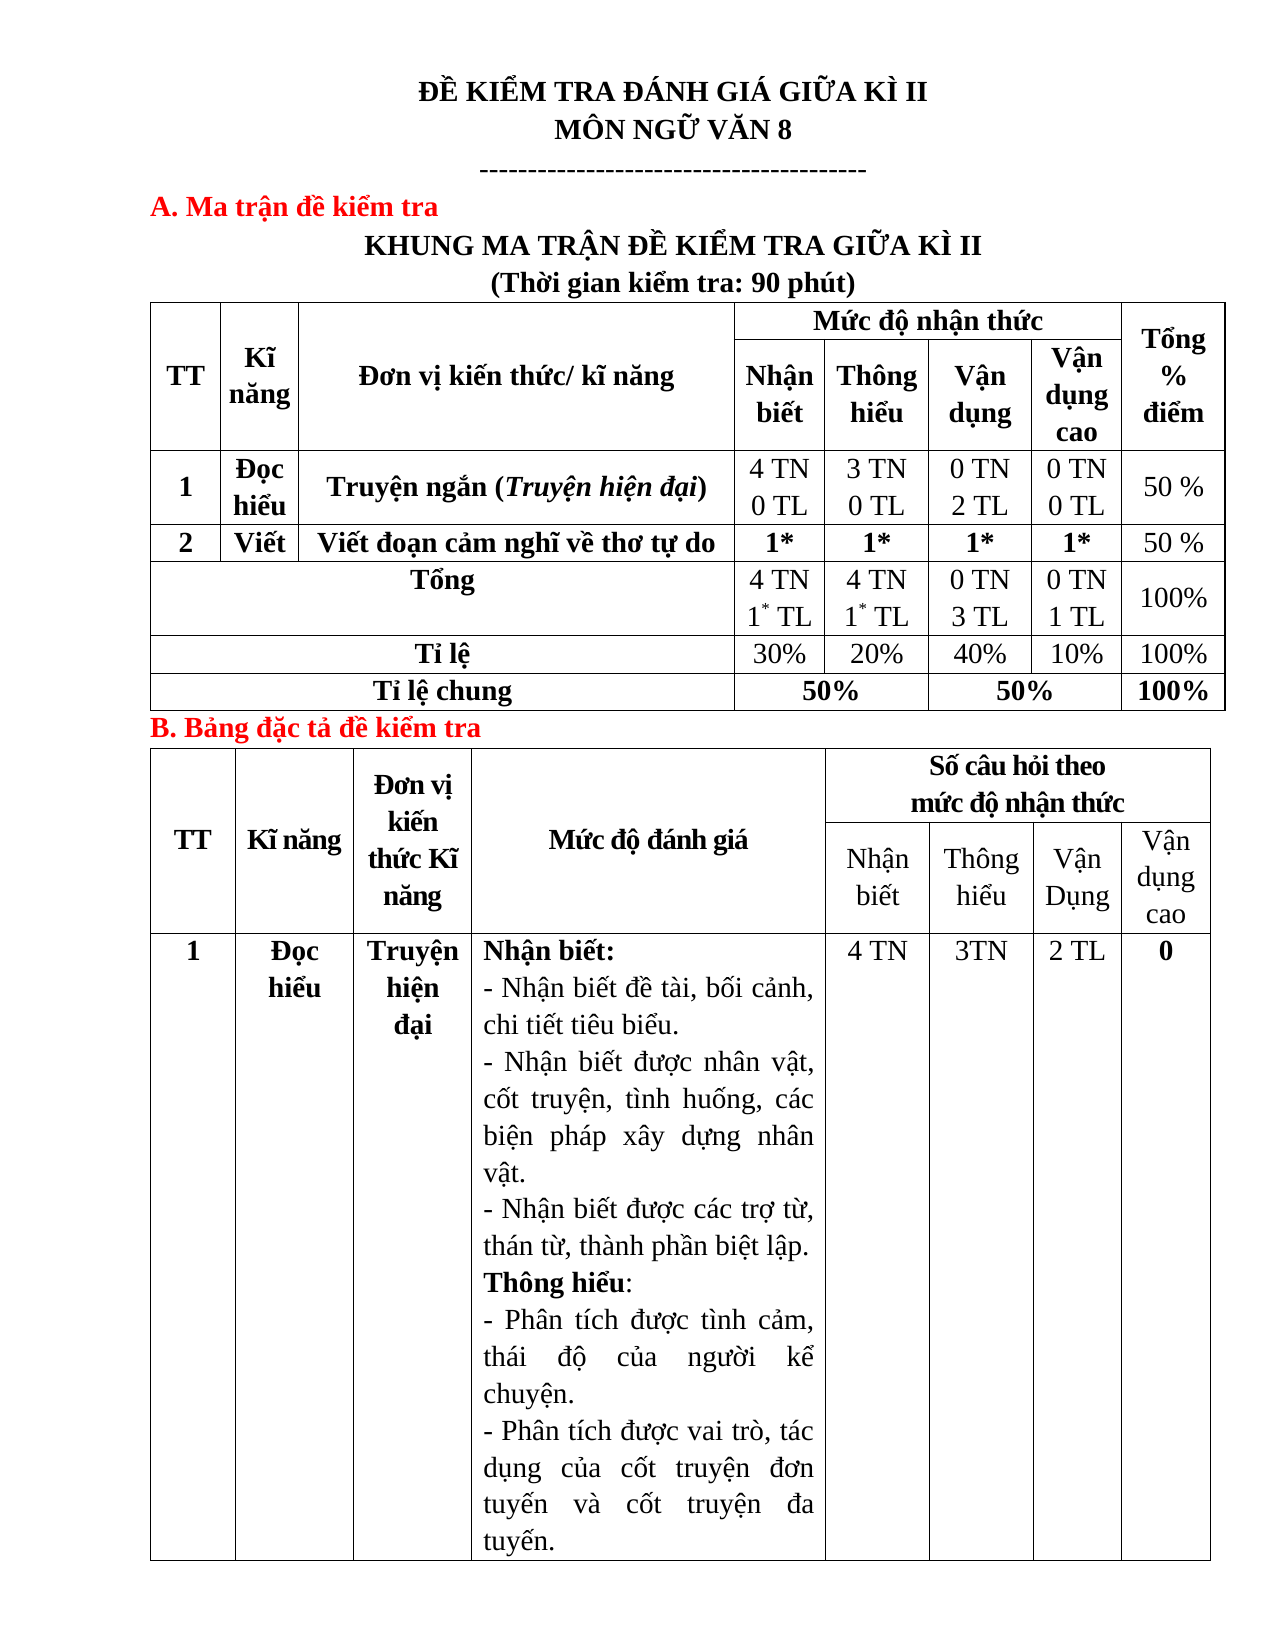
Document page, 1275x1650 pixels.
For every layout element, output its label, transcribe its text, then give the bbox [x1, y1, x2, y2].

table_cell 50% [929, 674, 1121, 709]
table_cell 10% [1032, 636, 1121, 672]
table_header Đơn vị kiến thức/ kĩ năng [299, 303, 734, 450]
table_cell Đọc hiểu [236, 934, 353, 1560]
table_cell 50 % [1122, 525, 1224, 561]
table_cell Tỉ lệ chung [151, 674, 734, 709]
table_cell Vận Dụng [1034, 823, 1121, 932]
table_cell 0 [1122, 934, 1210, 1560]
table_cell 100% [1122, 674, 1224, 709]
table_cell 0 TN 1 TL [1032, 562, 1121, 635]
text A. Ma trận đề kiểm tra [150, 189, 1196, 223]
text B. Bảng đặc tả đề kiểm tra [150, 711, 1196, 744]
table_cell Tổng [151, 562, 734, 635]
table_header Số câu hỏi theo mức độ nhận thức [826, 749, 1210, 822]
table_cell 4 TN [826, 934, 929, 1560]
table_cell Vận dụng cao [1032, 340, 1121, 450]
table_cell 4 TN 0 TL [735, 451, 824, 524]
table_header Mức độ đánh giá [472, 749, 825, 932]
table_cell 1* [929, 525, 1031, 561]
table_header TT [151, 749, 235, 932]
table_cell 3 TN 0 TL [825, 451, 928, 524]
table_header Kĩ năng [221, 303, 298, 450]
table_cell Nhận biết [826, 823, 929, 932]
table_cell Tỉ lệ [151, 636, 734, 672]
table_cell 2 TL [1034, 934, 1121, 1560]
text ---------------------------------------- [150, 151, 1196, 184]
text KHUNG MA TRẬN ĐỀ KIỂM TRA GIỮA KÌ II [150, 228, 1196, 262]
table_header Tổng % điểm [1122, 303, 1224, 450]
table_cell 100% [1122, 636, 1224, 672]
table_cell 0 TN 2 TL [929, 451, 1031, 524]
table_cell 20% [825, 636, 928, 672]
table_cell 40% [929, 636, 1031, 672]
table_cell 2 [151, 525, 220, 561]
table_header TT [151, 303, 220, 450]
table_cell 0 TN 3 TL [929, 562, 1031, 635]
table_cell Thông hiểu [930, 823, 1033, 932]
text ĐỀ KIỂM TRA ĐÁNH GIÁ GIỮA KÌ II [150, 74, 1196, 107]
table_cell Viết đoạn cảm nghĩ về thơ tự do [299, 525, 734, 561]
table_cell 1 [151, 934, 235, 1560]
table_cell 0 TN 0 TL [1032, 451, 1121, 524]
table_cell Nhận biết [735, 340, 824, 450]
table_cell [472, 934, 825, 1560]
table_cell Truyện ngắn (Truyện hiện đại) [299, 451, 734, 524]
table_cell 4 TN 1* TL [825, 562, 928, 635]
table_header Mức độ nhận thức [735, 303, 1121, 339]
table_cell 1* [825, 525, 928, 561]
table_cell 100% [1122, 562, 1224, 635]
table_cell Vận dụng [929, 340, 1031, 450]
table_cell Thông hiểu [825, 340, 928, 450]
table_cell Truyện hiện đại [354, 934, 471, 1560]
table_cell 1* [1032, 525, 1121, 561]
table_cell 30% [735, 636, 824, 672]
table_cell Vận dụng cao [1122, 823, 1210, 932]
table_header Đơn vị kiến thức Kĩ năng [354, 749, 471, 932]
table_cell 50 % [1122, 451, 1224, 524]
table_header Kĩ năng [236, 749, 353, 932]
table_cell Đọc hiểu [221, 451, 298, 524]
table_cell 4 TN 1* TL [735, 562, 824, 635]
table_cell 1 [151, 451, 220, 524]
table_cell 50% [735, 674, 928, 709]
table_cell Viết [221, 525, 298, 561]
table_cell 3TN [930, 934, 1033, 1560]
table_cell 1* [735, 525, 824, 561]
text (Thời gian kiểm tra: 90 phút) [150, 265, 1196, 298]
text MÔN NGỮ VĂN 8 [150, 112, 1196, 146]
